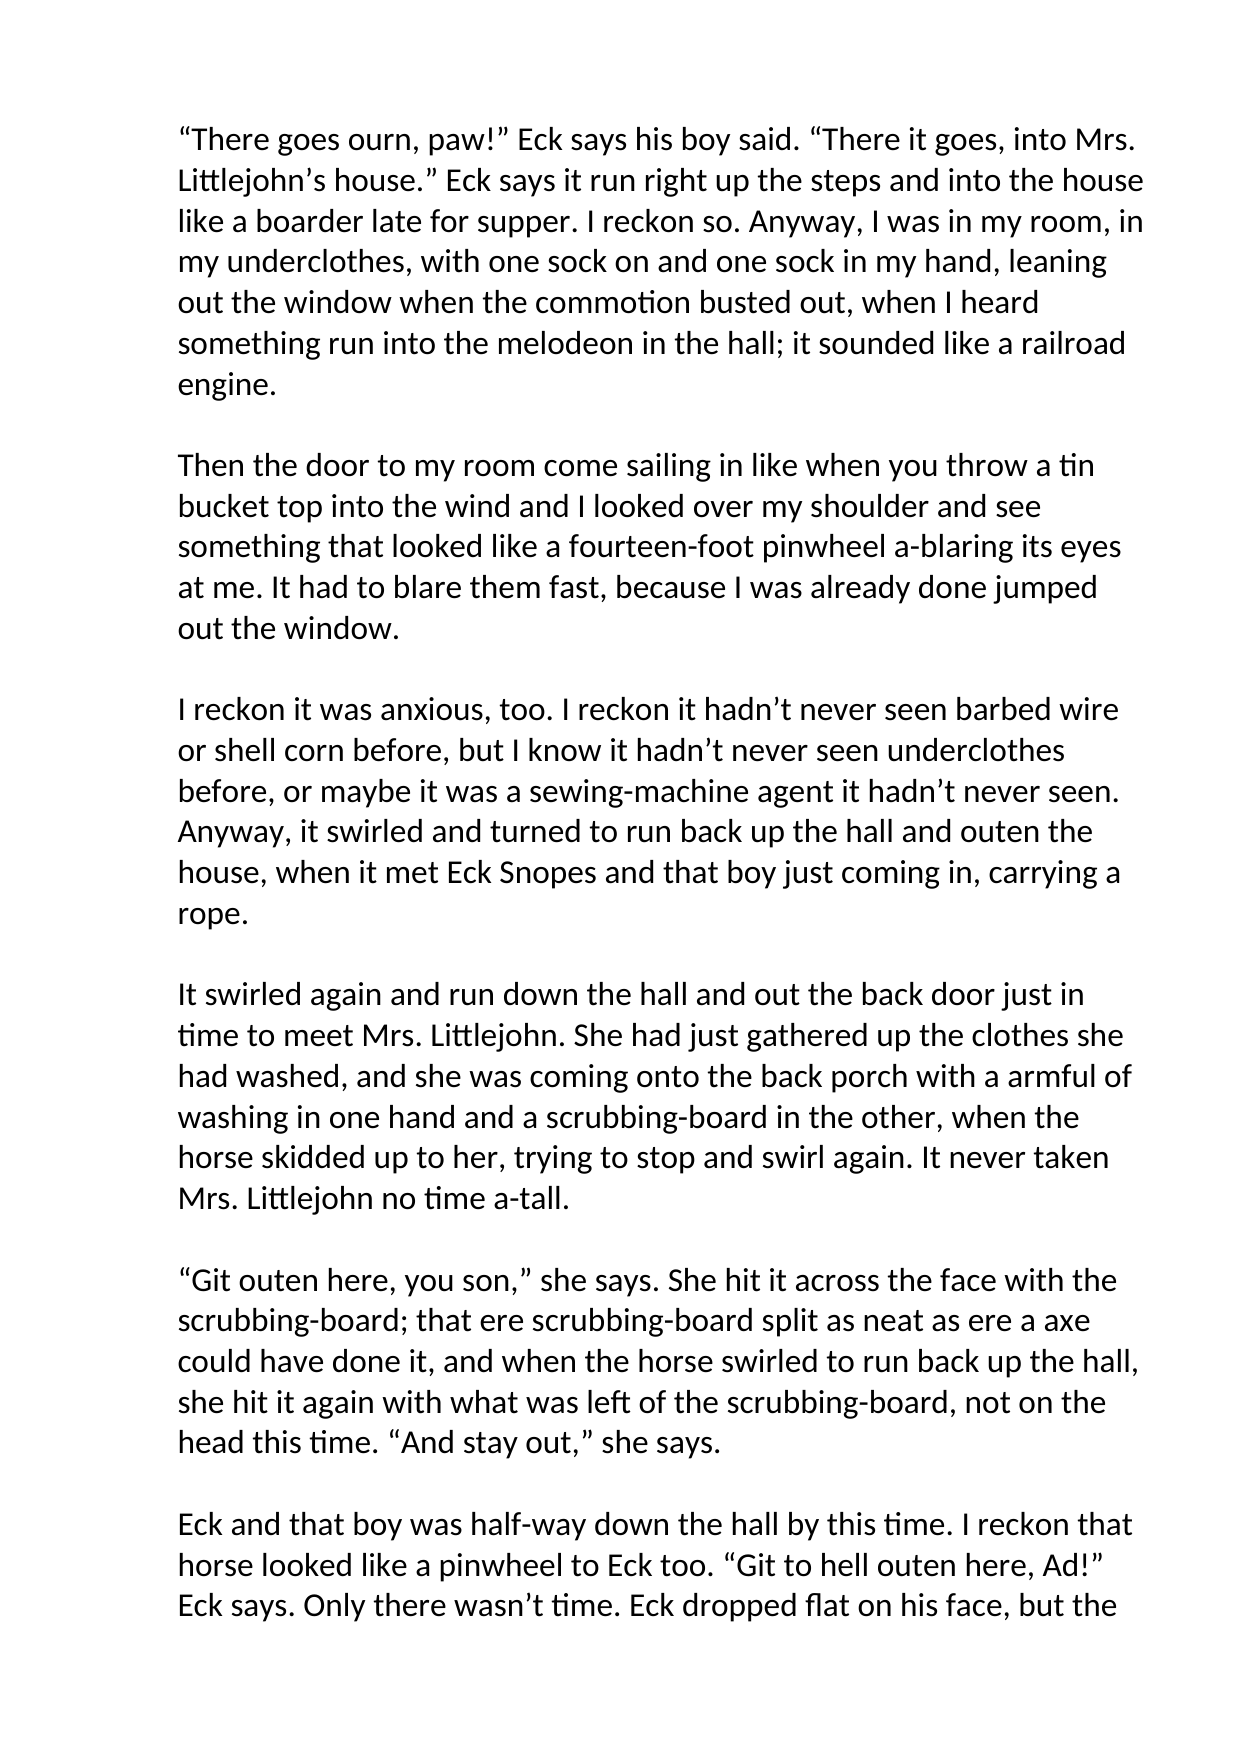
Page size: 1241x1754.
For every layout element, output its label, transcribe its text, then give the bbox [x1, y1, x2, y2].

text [177, 1503, 1152, 1625]
text It swirled again and run down the hall and out the back door just in time to meet Mrs. Littlejohn. She had just gathered up the clothes she had washed, and she was coming onto the back porch with a armful of washing in one hand and a scrubbing-board in the other, when the horse skidded up to her, trying to stop and swirl again. It never taken Mrs. Littlejohn no time a-tall. [177, 973, 1152, 1218]
text I reckon it was anxious, too. I reckon it hadn’t never seen barbed wire or shell corn before, but I know it hadn’t never seen underclothes before, or maybe it was a sewing-machine agent it hadn’t never seen. Anyway, it swirled and turned to run back up the hall and outen the house, when it met Eck Snopes and that boy just coming in, carrying a rope. [177, 688, 1152, 933]
text Then the door to my room come sailing in like when you throw a tin bucket top into the wind and I looked over my shoulder and see something that looked like a fourteen-foot pinwheel a-blaring its eyes at me. It had to blare them fast, because I was already done jumped out the window. [177, 444, 1152, 648]
text “Git outen here, you son,” she says. She hit it across the face with the scrubbing-board; that ere scrubbing-board split as neat as ere a axe could have done it, and when the horse swirled to run back up the hall, she hit it again with what was left of the scrubbing-board, not on the head this time. “And stay out,” she says. [177, 1258, 1152, 1462]
text “There goes ourn, paw!” Eck says his boy said. “There it goes, into Mrs. Littlejohn’s house.” Eck says it run right up the steps and into the house like a boarder late for supper. I reckon so. Anyway, I was in my room, in my underclothes, with one sock on and one sock in my hand, leaning out the window when the commotion busted out, when I heard something run into the melodeon in the hall; it sounded like a railroad engine. [177, 118, 1152, 403]
